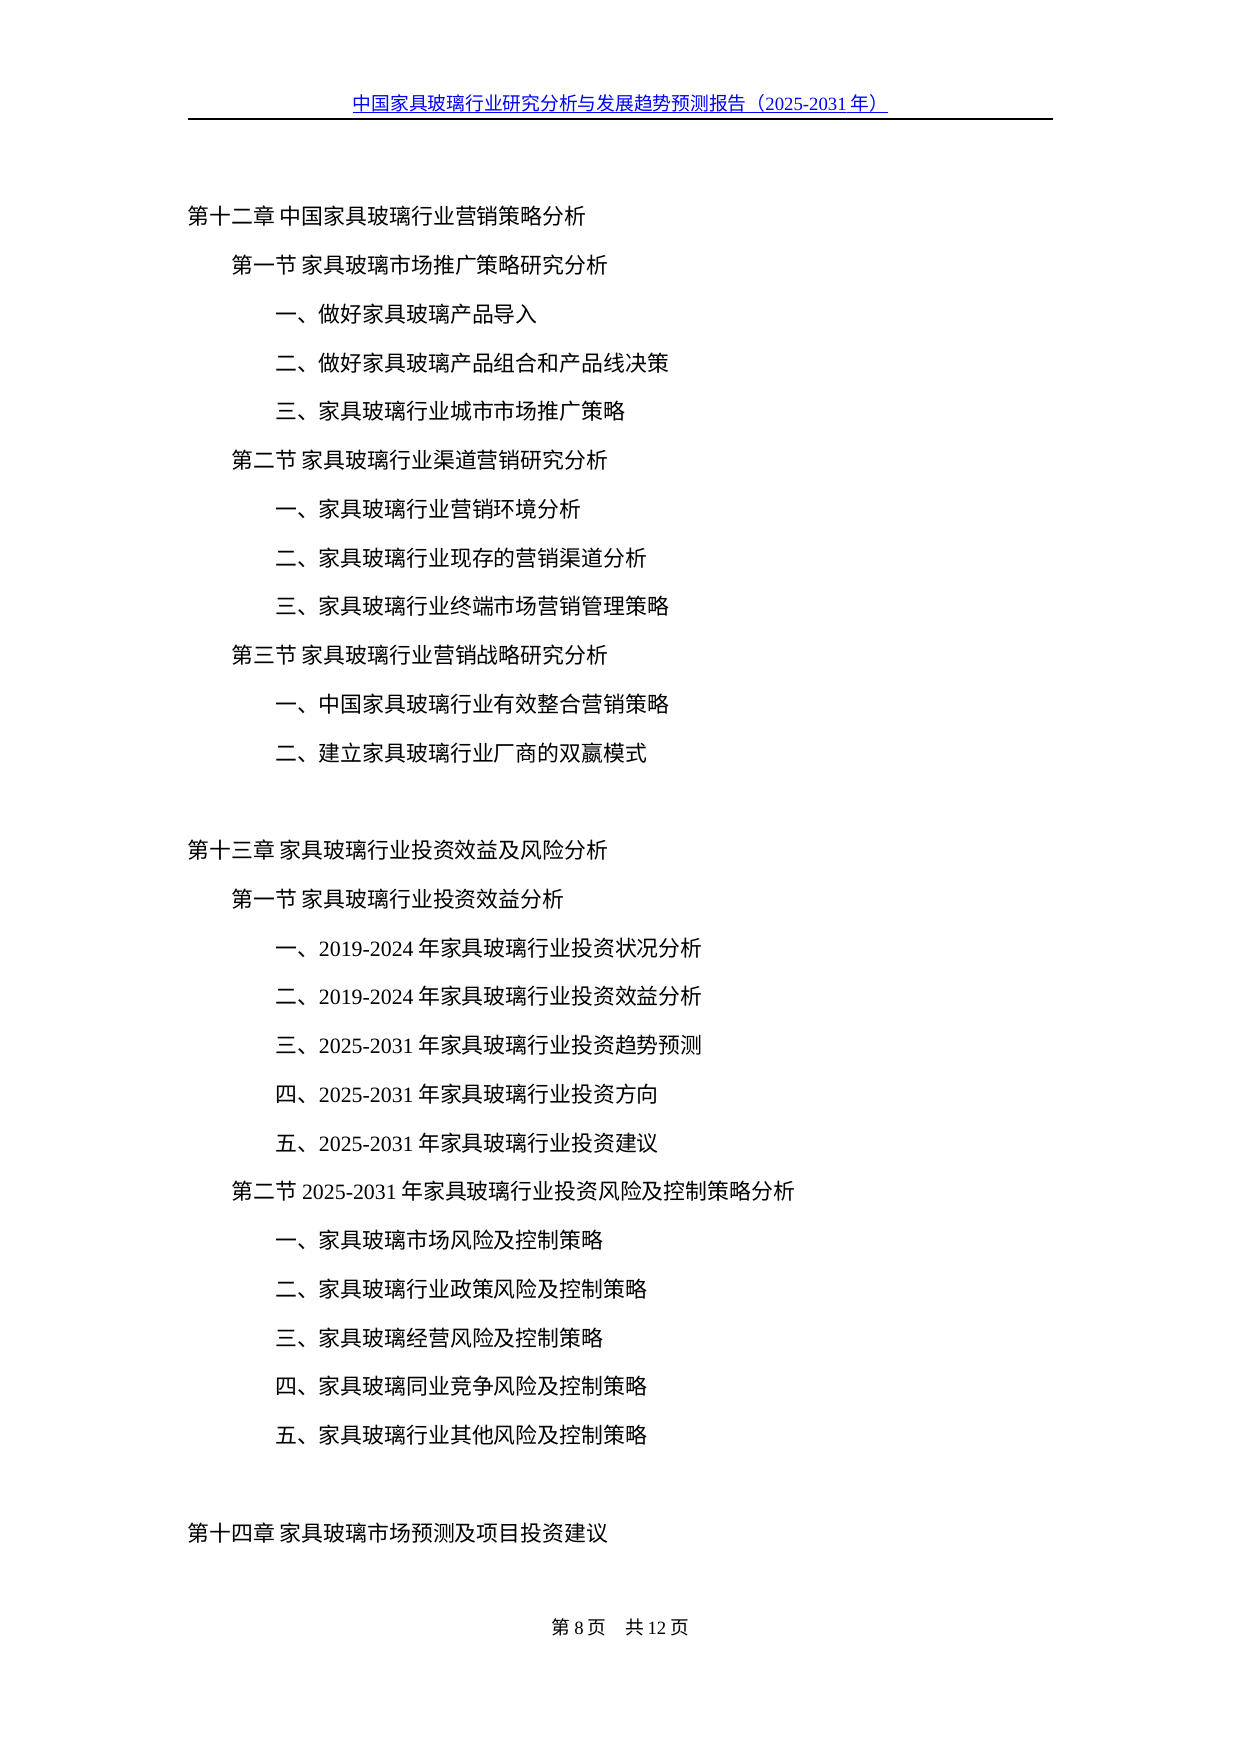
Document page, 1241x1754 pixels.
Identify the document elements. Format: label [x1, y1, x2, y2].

text [187, 150, 1053, 1548]
